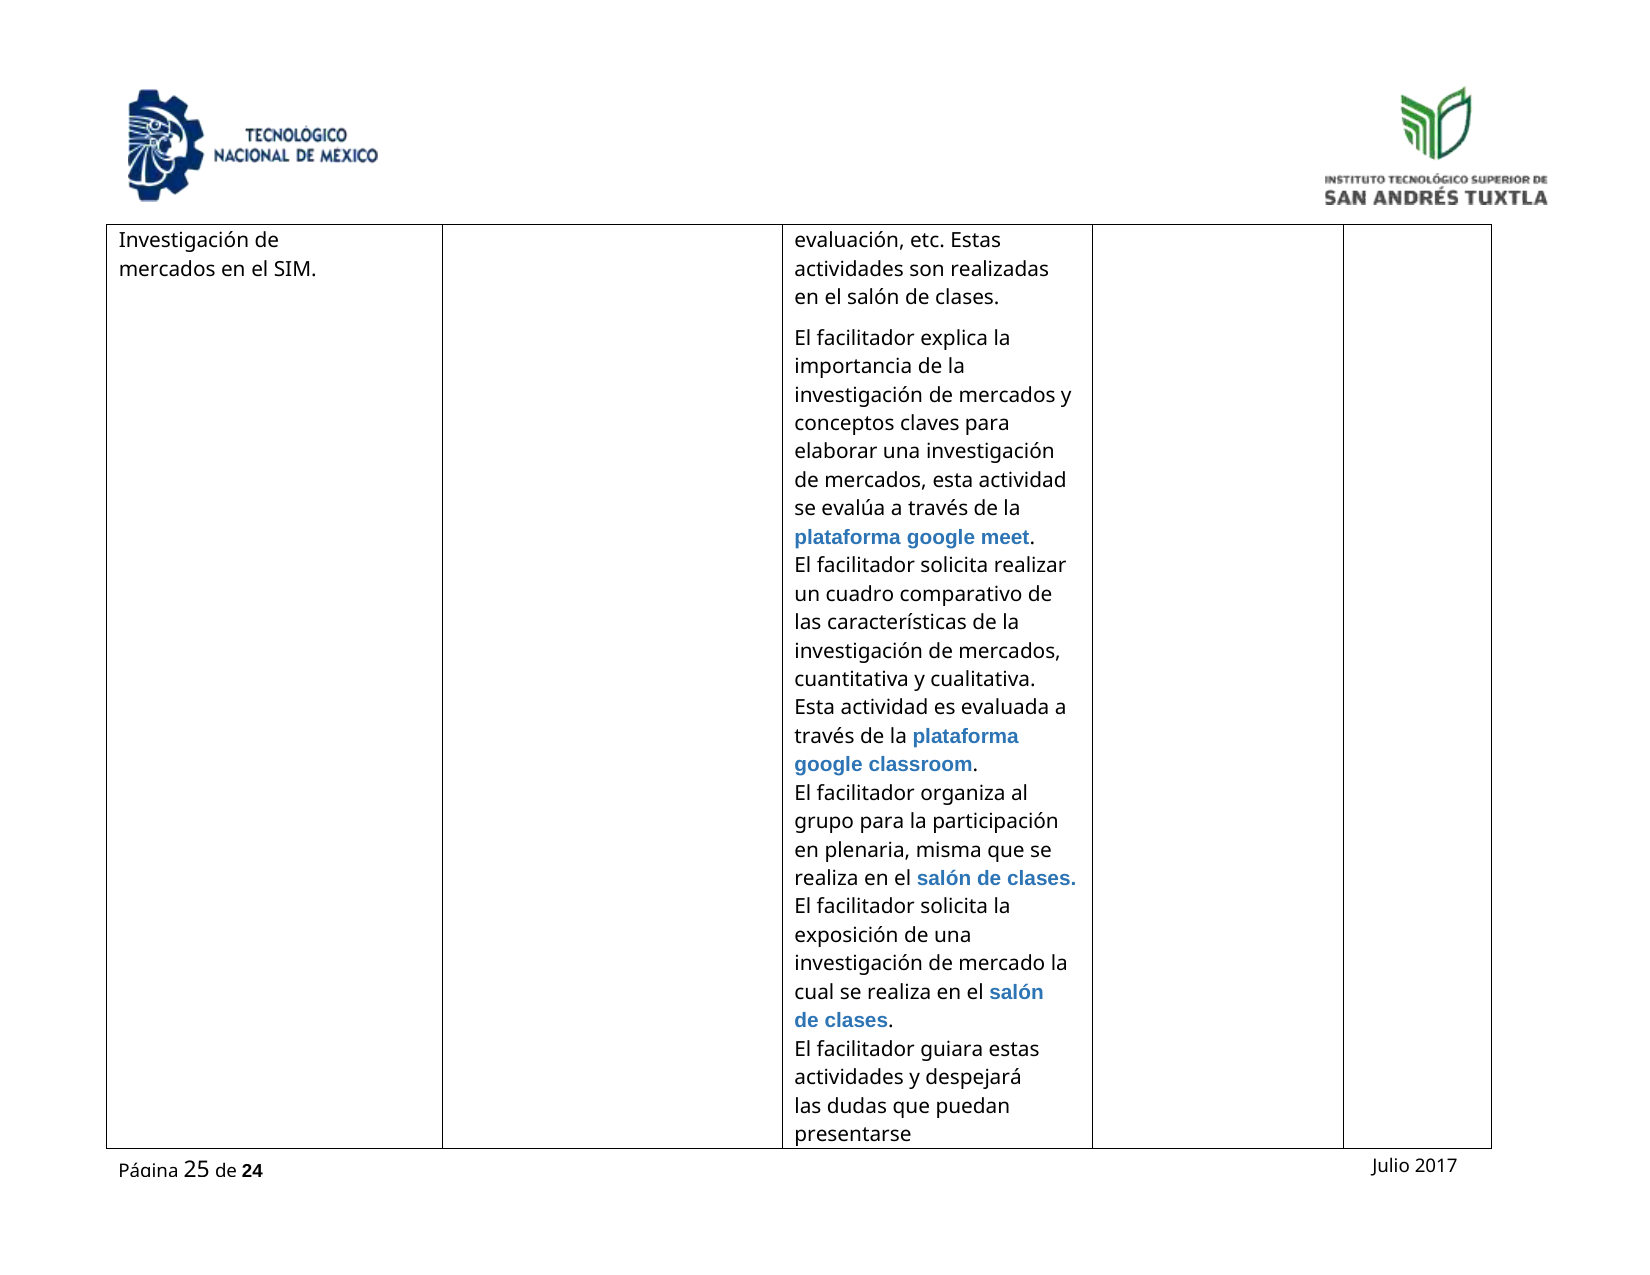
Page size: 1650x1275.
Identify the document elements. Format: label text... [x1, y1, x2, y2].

table_cell [107, 311, 442, 1148]
table_header evaluación, etc. Estas actividades son realizadas en el salón de clases. [783, 225, 1092, 311]
table_cell El facilitador explica la importancia de la investigación de mercados y conceptos claves para elaborar una investigación de mercados, esta actividad se evalúa a través de la plataforma google meet. El facilitador solicita realizar un cuadro comparativo de las características de la investigación de mercados, cuantitativa y cualitativa. Esta actividad es evaluada a través de la plataforma google classroom. El facilitador organiza al grupo para la participación en plenaria, misma que se realiza en el salón de clases. El facilitador solicita la exposición de una investigación de mercado la cual se realiza en el salón de clases. El facilitador guiara estas actividades y despejará las dudas que puedan presentarse [783, 311, 1092, 1148]
picture [1325, 86, 1548, 205]
table_header [443, 225, 782, 1148]
table_header Investigación de mercados en el SIM. [107, 225, 442, 311]
table_header [1093, 225, 1343, 1148]
table_header [1344, 225, 1491, 1148]
picture [128, 89, 378, 202]
